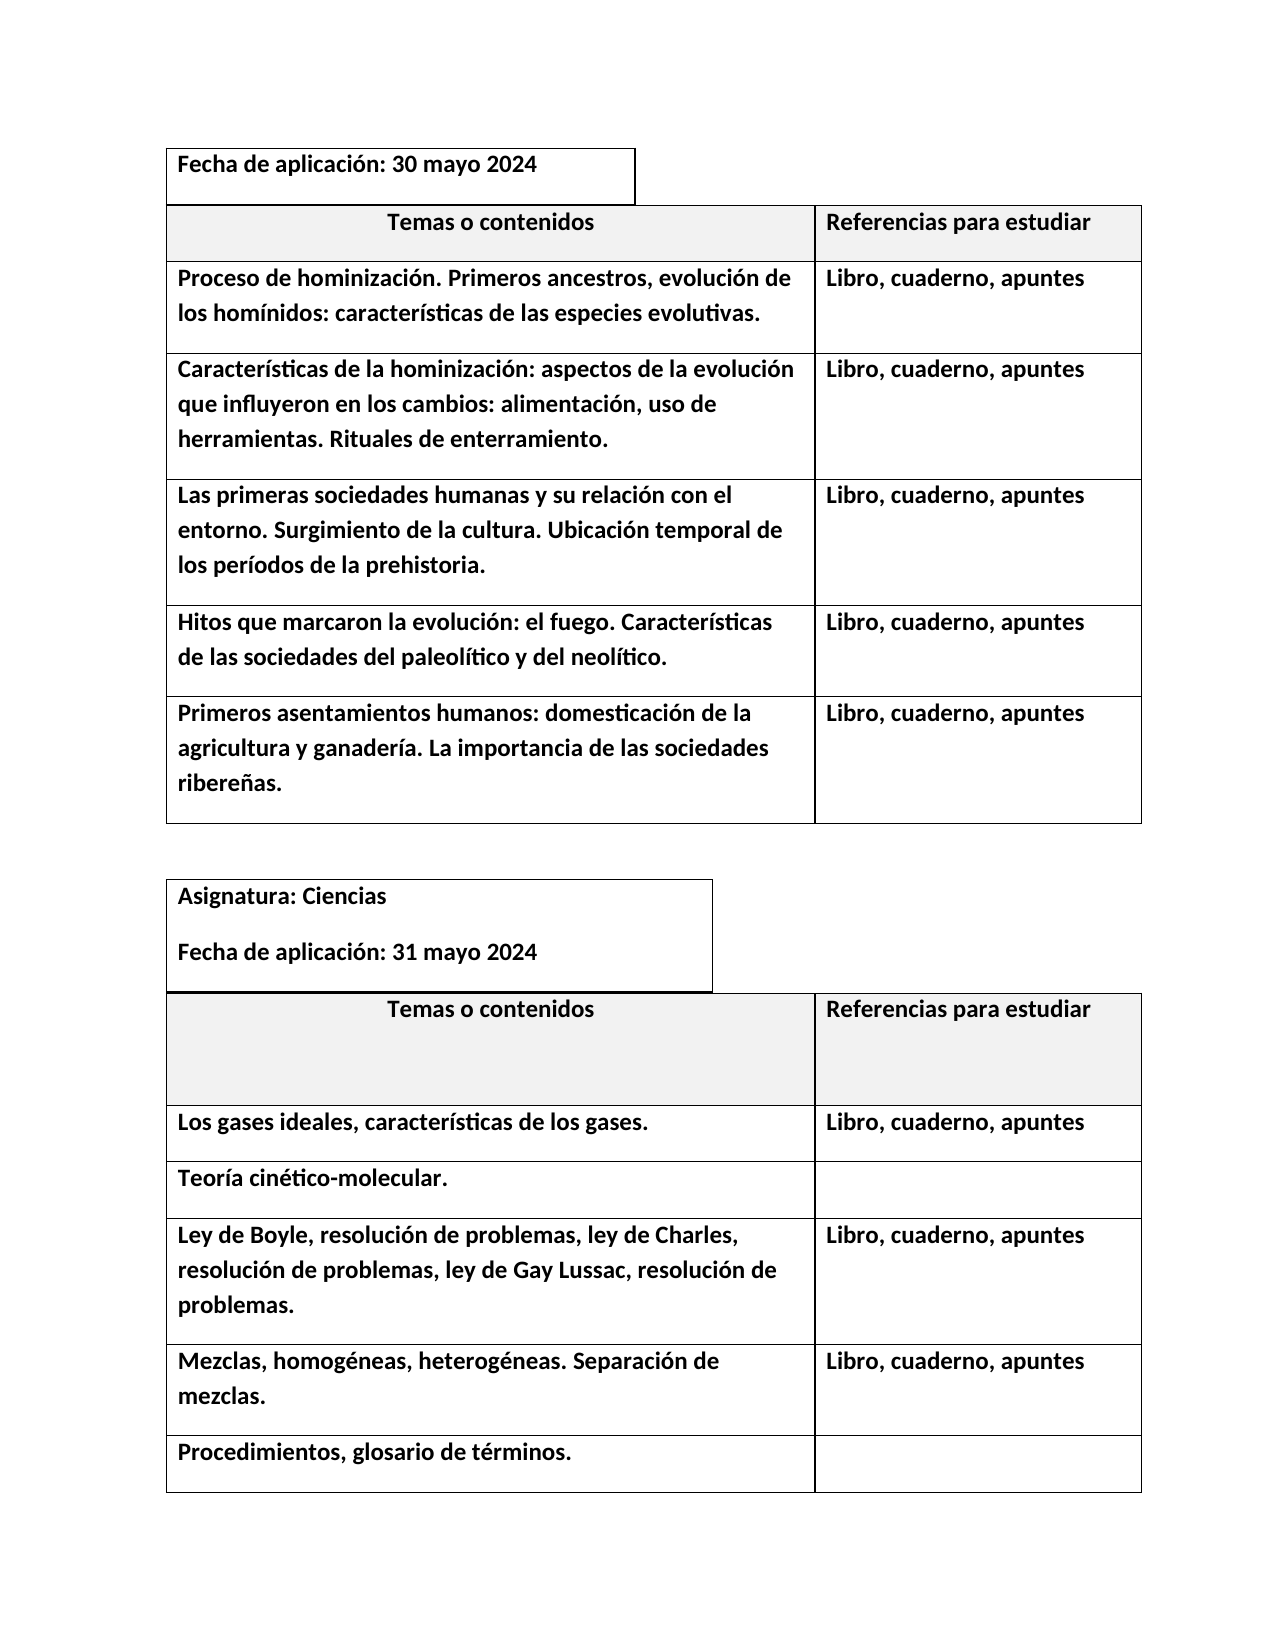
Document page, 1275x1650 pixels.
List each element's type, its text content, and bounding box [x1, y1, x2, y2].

table_cell Hitos que marcaron la evolución: el fuego. Características de las sociedades del paleolítico y del neolítico. [167, 606, 814, 696]
table_header Temas o contenidos [167, 206, 814, 261]
table_header Temas o contenidos [167, 994, 814, 1105]
table_cell Libro, cuaderno, apuntes [816, 262, 1141, 352]
table_cell Libro, cuaderno, apuntes [816, 1345, 1141, 1435]
table_cell Las primeras sociedades humanas y su relación con el entorno. Surgimiento de la cultura. Ubicación temporal de los períodos de la prehistoria. [167, 480, 814, 605]
table_cell Mezclas, homogéneas, heterogéneas. Separación de mezclas. [167, 1345, 814, 1435]
table_header Referencias para estudiar [816, 206, 1141, 261]
table_cell Primeros asentamientos humanos: domesticación de la agricultura y ganadería. La importancia de las sociedades ribereñas. [167, 697, 814, 822]
table_header Referencias para estudiar [816, 994, 1141, 1105]
table_cell Libro, cuaderno, apuntes [816, 1219, 1141, 1344]
table_cell Libro, cuaderno, apuntes [816, 606, 1141, 696]
table_cell Libro, cuaderno, apuntes [816, 354, 1141, 479]
table_cell Teoría cinético-molecular. [167, 1162, 814, 1218]
table_cell [816, 1162, 1141, 1218]
table_cell Ley de Boyle, resolución de problemas, ley de Charles, resolución de problemas, ley de Gay Lussac, resolución de problemas. [167, 1219, 814, 1344]
table_header Asignatura: Ciencias Fecha de aplicación: 31 mayo 2024 [167, 880, 712, 991]
table_cell [816, 1436, 1141, 1492]
table_cell Proceso de hominización. Primeros ancestros, evolución de los homínidos: características de las especies evolutivas. [167, 262, 814, 352]
table_cell Libro, cuaderno, apuntes [816, 1106, 1141, 1161]
table_cell Características de la hominización: aspectos de la evolución que influyeron en los cambios: alimentación, uso de herramientas. Rituales de enterramiento. [167, 354, 814, 479]
table_cell Libro, cuaderno, apuntes [816, 480, 1141, 605]
table_cell Los gases ideales, características de los gases. [167, 1106, 814, 1161]
table_cell Procedimientos, glosario de términos. [167, 1436, 814, 1492]
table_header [167, 149, 634, 204]
table_cell Libro, cuaderno, apuntes [816, 697, 1141, 822]
